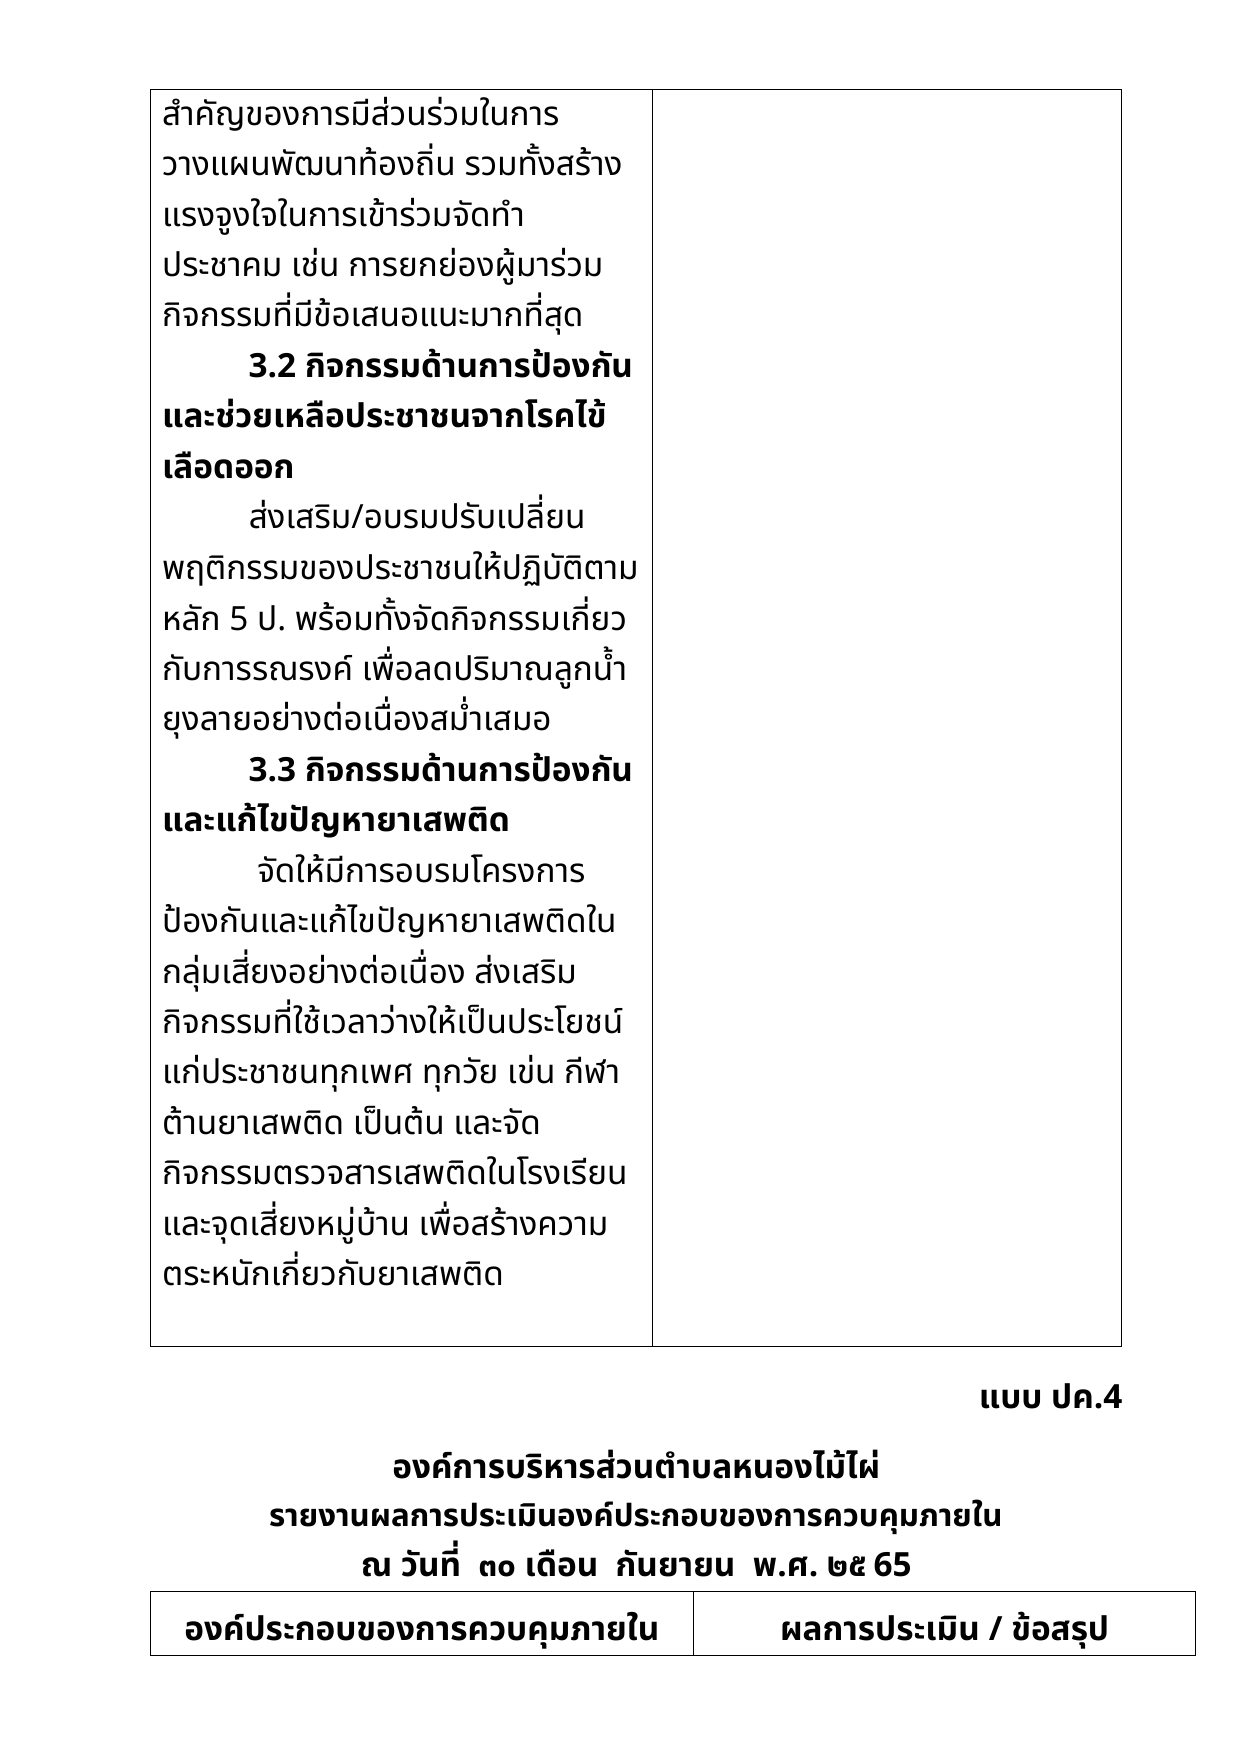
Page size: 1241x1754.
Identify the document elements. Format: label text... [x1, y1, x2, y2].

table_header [151, 1592, 693, 1655]
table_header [694, 1592, 1195, 1655]
text แบบ ปค.4 [150, 1372, 1122, 1418]
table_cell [653, 90, 1121, 1346]
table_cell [151, 90, 652, 1346]
text รายงานผลการประเมินองค์ประกอบของการควบคุมภายใน [150, 1493, 1122, 1540]
text ณ วันที่ ๓๐ เดือน กันยายน พ.ศ. ๒๕65 [150, 1540, 1122, 1591]
text องค์การบริหารส่วนตำบลหนองไม้ไผ่ [150, 1443, 1122, 1493]
